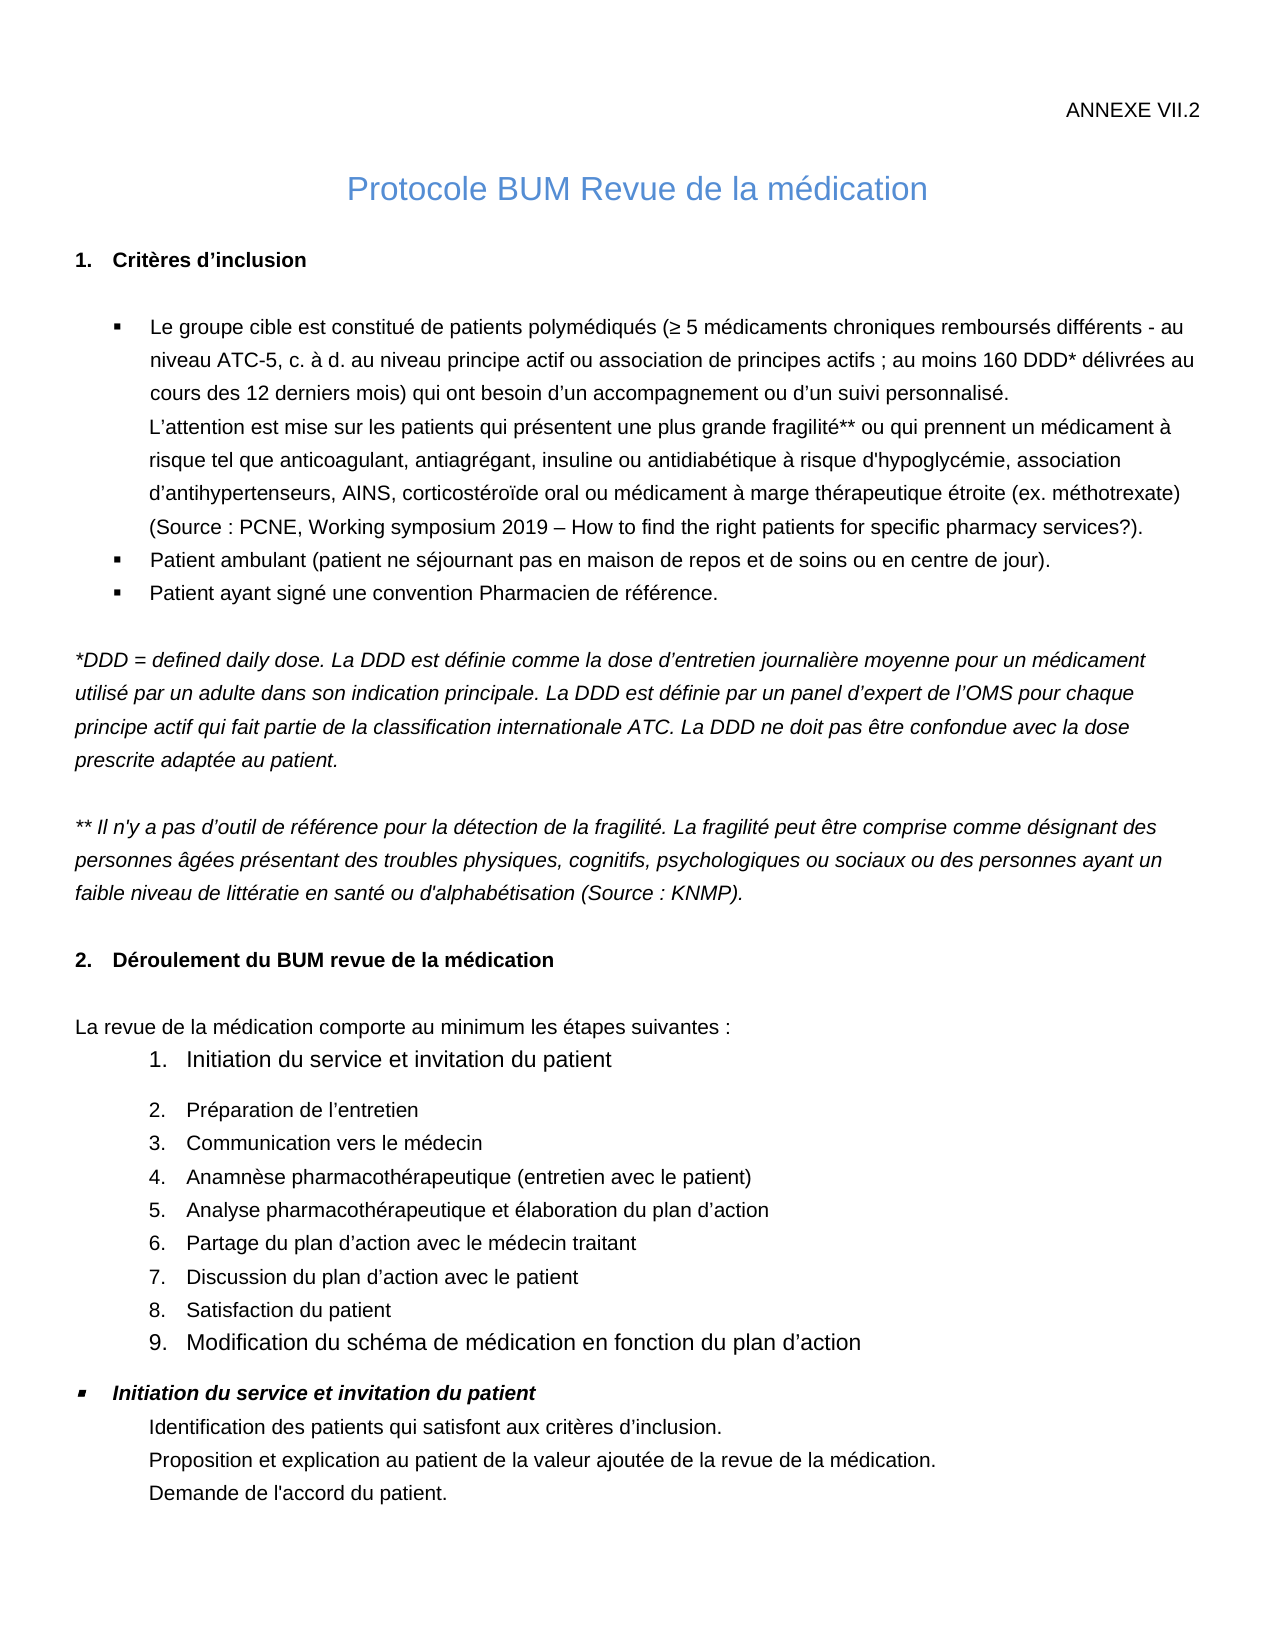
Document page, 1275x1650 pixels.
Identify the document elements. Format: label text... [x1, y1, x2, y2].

text L’attention est mise sur les patients qui présentent une plus grande fragilité** ou qui prennent un médicament à risque tel que anticoagulant, antiagrégant, insuline ou antidiabétique à risque d'hypoglycémie, association d’antihypertenseurs, AINS, corticostéroïde oral ou médicament à marge thérapeutique étroite (ex. méthotrexate) (Source : PCNE, Working symposium 2019 – How to find the right patients for specific pharmacy services?). [149, 407, 1200, 541]
list Satisfaction du patient [149, 1291, 1200, 1324]
text *DDD = defined daily dose. La DDD est définie comme la dose d’entretien journalière moyenne pour un médicament utilisé par un adulte dans son indication principale. La DDD est définie par un panel d’expert de l’OMS pour chaque principe actif qui fait partie de la classification internationale ATC. La DDD ne doit pas être confondue avec la dose prescrite adaptée au patient. [75, 641, 1200, 774]
text Demande de l'accord du patient. [104, 1474, 1200, 1507]
text ** Il n'y a pas d’outil de référence pour la détection de la fragilité. La fragilité peut être comprise comme désignant des personnes âgées présentant des troubles physiques, cognitifs, psychologiques ou sociaux ou des personnes ayant un faible niveau de littératie en santé ou d'alphabétisation (Source : KNMP). [75, 807, 1200, 907]
list Initiation du service et invitation du patient [75, 1374, 1200, 1407]
text Proposition et explication au patient de la valeur ajoutée de la revue de la médication. [104, 1441, 1200, 1474]
list Critères d’inclusion [75, 241, 1200, 274]
list Patient ayant signé une convention Pharmacien de référence. [112, 574, 1200, 607]
list Initiation du service et invitation du patient [149, 1041, 1200, 1074]
list Discussion du plan d’action avec le patient [149, 1257, 1200, 1291]
list Anamnèse pharmacothérapeutique (entretien avec le patient) [149, 1157, 1200, 1191]
text ANNEXE VII.2 [75, 97, 1200, 121]
list Déroulement du BUM revue de la médication [75, 941, 1200, 974]
list Analyse pharmacothérapeutique et élaboration du plan d’action [149, 1191, 1200, 1224]
text Identification des patients qui satisfont aux critères d’inclusion. [104, 1407, 1200, 1441]
list Le groupe cible est constitué de patients polymédiqués (≥ 5 médicaments chroniques remboursés différents - au niveau ATC-5, c. à d. au niveau principe actif ou association de principes actifs ; au moins 160 DDD* délivrées au cours des 12 derniers mois) qui ont besoin d’un accompagnement ou d’un suivi personnalisé. [112, 307, 1200, 407]
list Patient ambulant (patient ne séjournant pas en maison de repos et de soins ou en centre de jour). [112, 541, 1200, 574]
text Protocole BUM Revue de la médication [75, 174, 1200, 207]
list Communication vers le médecin [149, 1124, 1200, 1157]
list Partage du plan d’action avec le médecin traitant [149, 1224, 1200, 1257]
list Modification du schéma de médication en fonction du plan d’action [149, 1324, 1200, 1357]
text La revue de la médication comporte au minimum les étapes suivantes : [75, 1007, 1200, 1041]
list Préparation de l’entretien [149, 1091, 1200, 1124]
